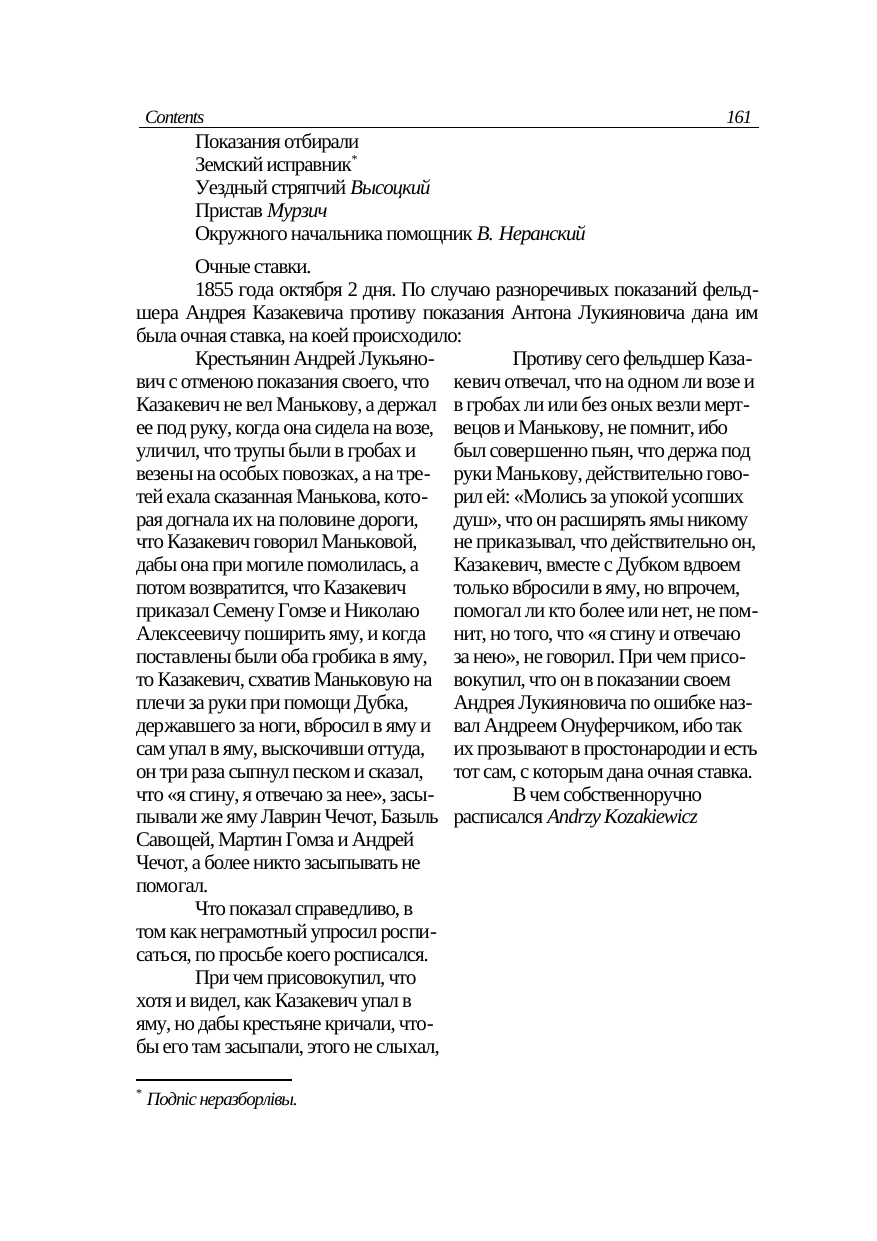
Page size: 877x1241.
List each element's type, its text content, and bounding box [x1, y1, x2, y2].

text Пристав Мурзич [136, 199, 759, 222]
text Уездный стряпчий Высоцкий [136, 176, 759, 199]
text Земский исправник [136, 153, 759, 176]
text Окружного начальника помощник В. Неранский [136, 222, 759, 245]
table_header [130, 347, 447, 1058]
text Показания отбирали [136, 131, 759, 153]
text Очные ставки. [136, 256, 759, 278]
text 1855 года октября 2 дня. По случаю разноречивых показаний фельдшера Андрея Казакевича противу показания Антона Лукияновича дана им была очная ставка, на коей происходило: [136, 278, 759, 347]
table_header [447, 347, 765, 1058]
